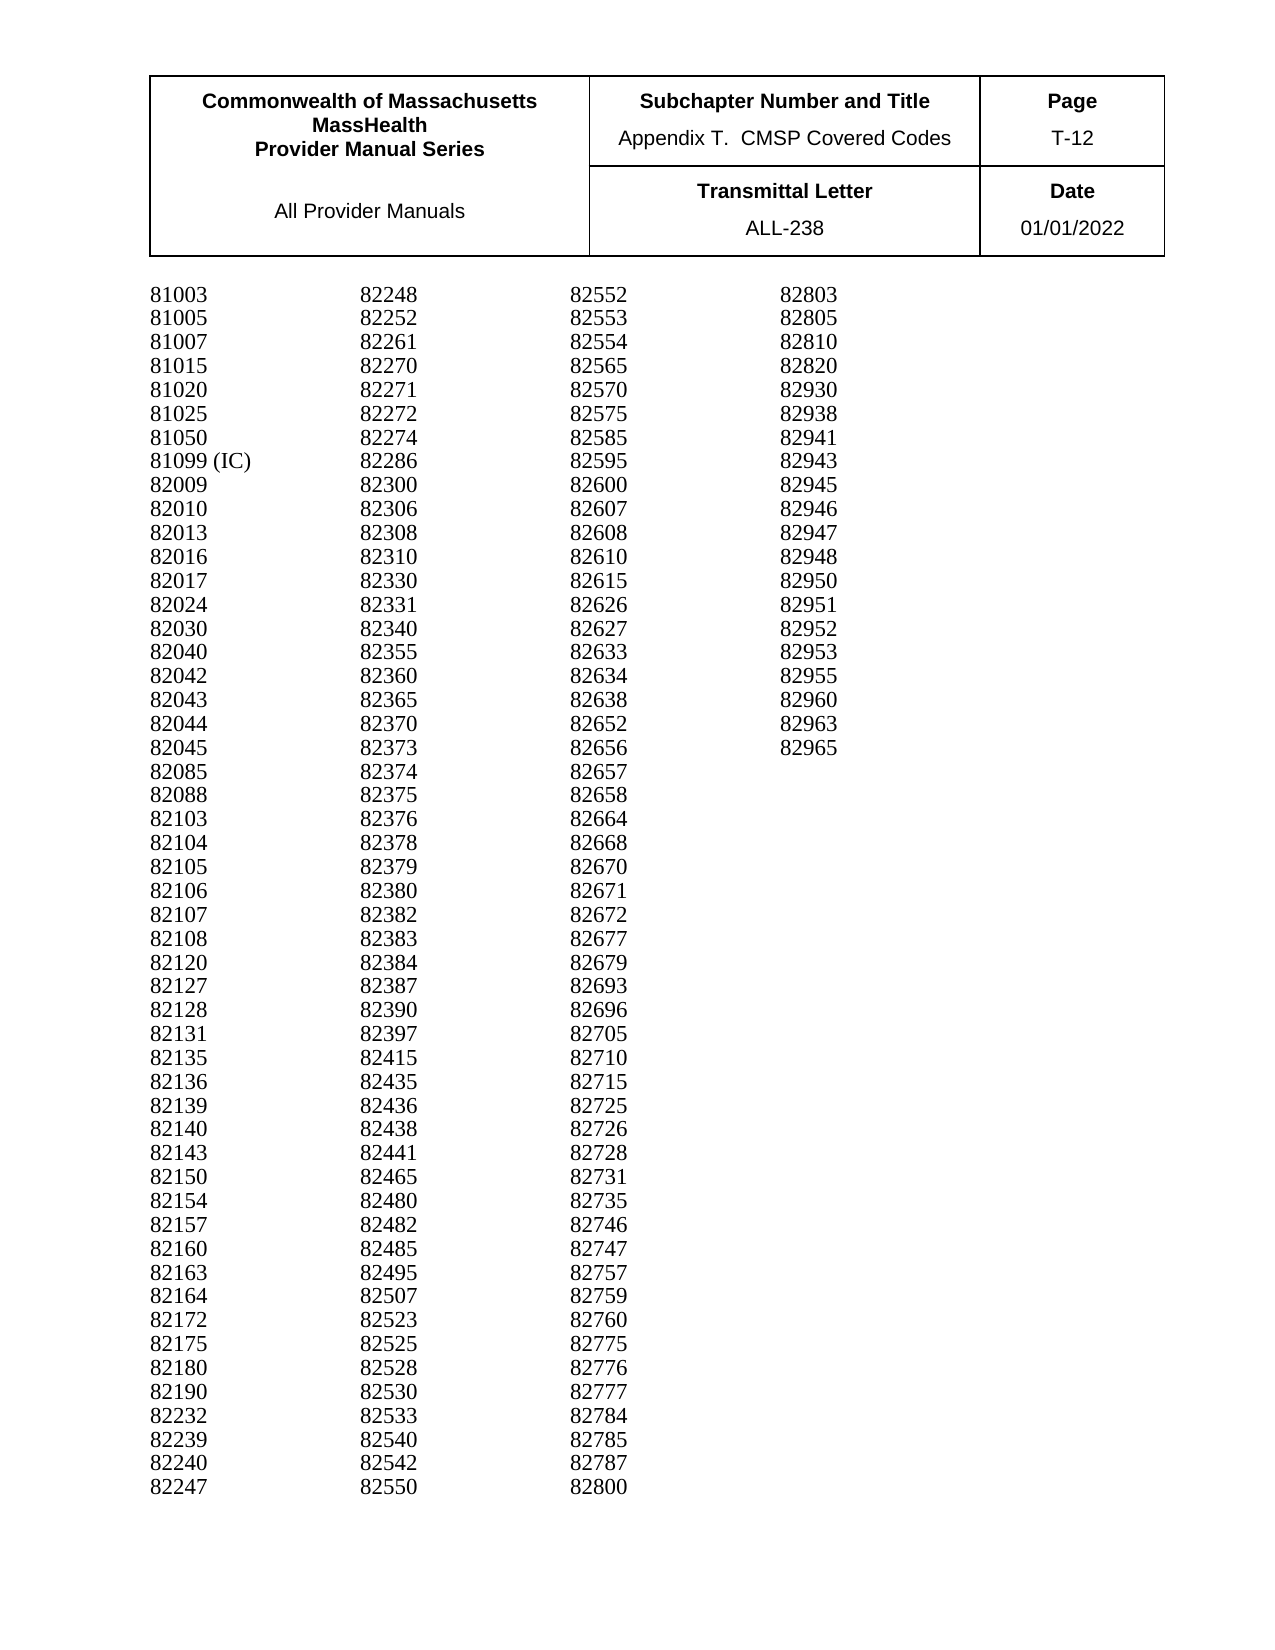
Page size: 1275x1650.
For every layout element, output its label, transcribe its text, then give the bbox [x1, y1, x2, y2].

text 81020 [150, 378, 285, 402]
text 82248 [360, 283, 495, 307]
text 82150 [150, 1166, 285, 1189]
text 82374 [360, 760, 495, 784]
text 82552 [570, 283, 705, 307]
text 82626 [570, 593, 705, 617]
text 82308 [360, 521, 495, 545]
text 82016 [150, 545, 285, 569]
text 82331 [360, 593, 495, 617]
text 82820 [780, 354, 915, 378]
text 82160 [150, 1237, 285, 1261]
text 82965 [780, 736, 915, 760]
text 82595 [570, 450, 705, 474]
text 82139 [150, 1094, 285, 1118]
text 82164 [150, 1285, 285, 1309]
text 82523 [360, 1309, 495, 1332]
text 82370 [360, 712, 495, 736]
text 82553 [570, 307, 705, 331]
text 82671 [570, 879, 705, 903]
text 81025 [150, 402, 285, 426]
text 82693 [570, 975, 705, 998]
text 82330 [360, 569, 495, 593]
text 82554 [570, 331, 705, 354]
text 82495 [360, 1261, 495, 1285]
text 82286 [360, 450, 495, 474]
text 82805 [780, 307, 915, 331]
text 82104 [150, 832, 285, 855]
text 82525 [360, 1332, 495, 1356]
text 82415 [360, 1046, 495, 1070]
text 82172 [150, 1309, 285, 1332]
text 82725 [570, 1094, 705, 1118]
text 82955 [780, 664, 915, 688]
text 82950 [780, 569, 915, 593]
text 82482 [360, 1213, 495, 1237]
text 82679 [570, 951, 705, 975]
text 82668 [570, 832, 705, 855]
text 82615 [570, 569, 705, 593]
text 82252 [360, 307, 495, 331]
text 82746 [570, 1213, 705, 1237]
text 82550 [360, 1476, 495, 1499]
text 82760 [570, 1309, 705, 1332]
text 82190 [150, 1380, 285, 1404]
text 82726 [570, 1118, 705, 1142]
text 82247 [150, 1476, 285, 1499]
text 82575 [570, 402, 705, 426]
text 82379 [360, 855, 495, 879]
text 82677 [570, 927, 705, 951]
text 82784 [570, 1404, 705, 1428]
text 82608 [570, 521, 705, 545]
text 82610 [570, 545, 705, 569]
text 82107 [150, 903, 285, 927]
text 82300 [360, 474, 495, 498]
text 82803 [780, 283, 915, 307]
text 82382 [360, 903, 495, 927]
text 82540 [360, 1428, 495, 1452]
text 82533 [360, 1404, 495, 1428]
text 82735 [570, 1189, 705, 1213]
text 82953 [780, 641, 915, 664]
text 82306 [360, 498, 495, 521]
text 82044 [150, 712, 285, 736]
text 82542 [360, 1452, 495, 1476]
text 82585 [570, 426, 705, 450]
text 82810 [780, 331, 915, 354]
text 82715 [570, 1070, 705, 1094]
text 82105 [150, 855, 285, 879]
text 82507 [360, 1285, 495, 1309]
text 82785 [570, 1428, 705, 1452]
text 81005 [150, 307, 285, 331]
text 82930 [780, 378, 915, 402]
text 82945 [780, 474, 915, 498]
text 82017 [150, 569, 285, 593]
text 82024 [150, 593, 285, 617]
text 82180 [150, 1356, 285, 1380]
text 82375 [360, 784, 495, 808]
text 81099 (IC) [150, 450, 285, 474]
text 82634 [570, 664, 705, 688]
text 82010 [150, 498, 285, 521]
text 82946 [780, 498, 915, 521]
text 82088 [150, 784, 285, 808]
text 82638 [570, 688, 705, 712]
text 82800 [570, 1476, 705, 1499]
text 82390 [360, 998, 495, 1022]
text 82355 [360, 641, 495, 664]
text 82376 [360, 808, 495, 832]
text 82128 [150, 998, 285, 1022]
text 82627 [570, 617, 705, 641]
text 82135 [150, 1046, 285, 1070]
text 82728 [570, 1142, 705, 1166]
text 82436 [360, 1094, 495, 1118]
text 82696 [570, 998, 705, 1022]
text 82441 [360, 1142, 495, 1166]
text 82154 [150, 1189, 285, 1213]
text 82108 [150, 927, 285, 951]
text 82270 [360, 354, 495, 378]
text 82373 [360, 736, 495, 760]
text 82103 [150, 808, 285, 832]
text 82656 [570, 736, 705, 760]
text 82565 [570, 354, 705, 378]
text 82530 [360, 1380, 495, 1404]
text 82438 [360, 1118, 495, 1142]
text 82941 [780, 426, 915, 450]
text 82009 [150, 474, 285, 498]
text 82435 [360, 1070, 495, 1094]
text 82776 [570, 1356, 705, 1380]
text 82175 [150, 1332, 285, 1356]
text 82672 [570, 903, 705, 927]
text 82365 [360, 688, 495, 712]
text 82013 [150, 521, 285, 545]
text 82759 [570, 1285, 705, 1309]
text 82045 [150, 736, 285, 760]
text 82380 [360, 879, 495, 903]
text 82670 [570, 855, 705, 879]
text 82710 [570, 1046, 705, 1070]
text 82731 [570, 1166, 705, 1189]
text 82658 [570, 784, 705, 808]
text 82271 [360, 378, 495, 402]
text 82397 [360, 1022, 495, 1046]
text 81015 [150, 354, 285, 378]
text 82378 [360, 832, 495, 855]
text 82960 [780, 688, 915, 712]
text 81003 [150, 283, 285, 307]
text 82136 [150, 1070, 285, 1094]
text 82938 [780, 402, 915, 426]
text 82775 [570, 1332, 705, 1356]
text 82360 [360, 664, 495, 688]
text 82963 [780, 712, 915, 736]
text 82085 [150, 760, 285, 784]
text 82106 [150, 879, 285, 903]
text 82777 [570, 1380, 705, 1404]
text 82239 [150, 1428, 285, 1452]
text 82633 [570, 641, 705, 664]
text 82387 [360, 975, 495, 998]
text 82384 [360, 951, 495, 975]
text 82664 [570, 808, 705, 832]
text 82040 [150, 641, 285, 664]
text 82120 [150, 951, 285, 975]
text 82232 [150, 1404, 285, 1428]
text 82131 [150, 1022, 285, 1046]
text 82274 [360, 426, 495, 450]
text 82272 [360, 402, 495, 426]
text 82570 [570, 378, 705, 402]
text 82705 [570, 1022, 705, 1046]
text 82952 [780, 617, 915, 641]
text 82947 [780, 521, 915, 545]
text 82042 [150, 664, 285, 688]
text 81007 [150, 331, 285, 354]
text 82485 [360, 1237, 495, 1261]
text 81050 [150, 426, 285, 450]
text 82043 [150, 688, 285, 712]
text 82383 [360, 927, 495, 951]
text 82951 [780, 593, 915, 617]
text 82657 [570, 760, 705, 784]
text 82943 [780, 450, 915, 474]
text 82600 [570, 474, 705, 498]
text 82747 [570, 1237, 705, 1261]
text 82757 [570, 1261, 705, 1285]
text 82261 [360, 331, 495, 354]
text 82607 [570, 498, 705, 521]
text 82652 [570, 712, 705, 736]
text 82140 [150, 1118, 285, 1142]
text 82480 [360, 1189, 495, 1213]
text 82787 [570, 1452, 705, 1476]
text 82948 [780, 545, 915, 569]
text 82240 [150, 1452, 285, 1476]
text 82157 [150, 1213, 285, 1237]
text 82528 [360, 1356, 495, 1380]
text 82310 [360, 545, 495, 569]
text 82340 [360, 617, 495, 641]
text 82465 [360, 1166, 495, 1189]
text 82143 [150, 1142, 285, 1166]
text 82127 [150, 975, 285, 998]
text 82163 [150, 1261, 285, 1285]
text 82030 [150, 617, 285, 641]
